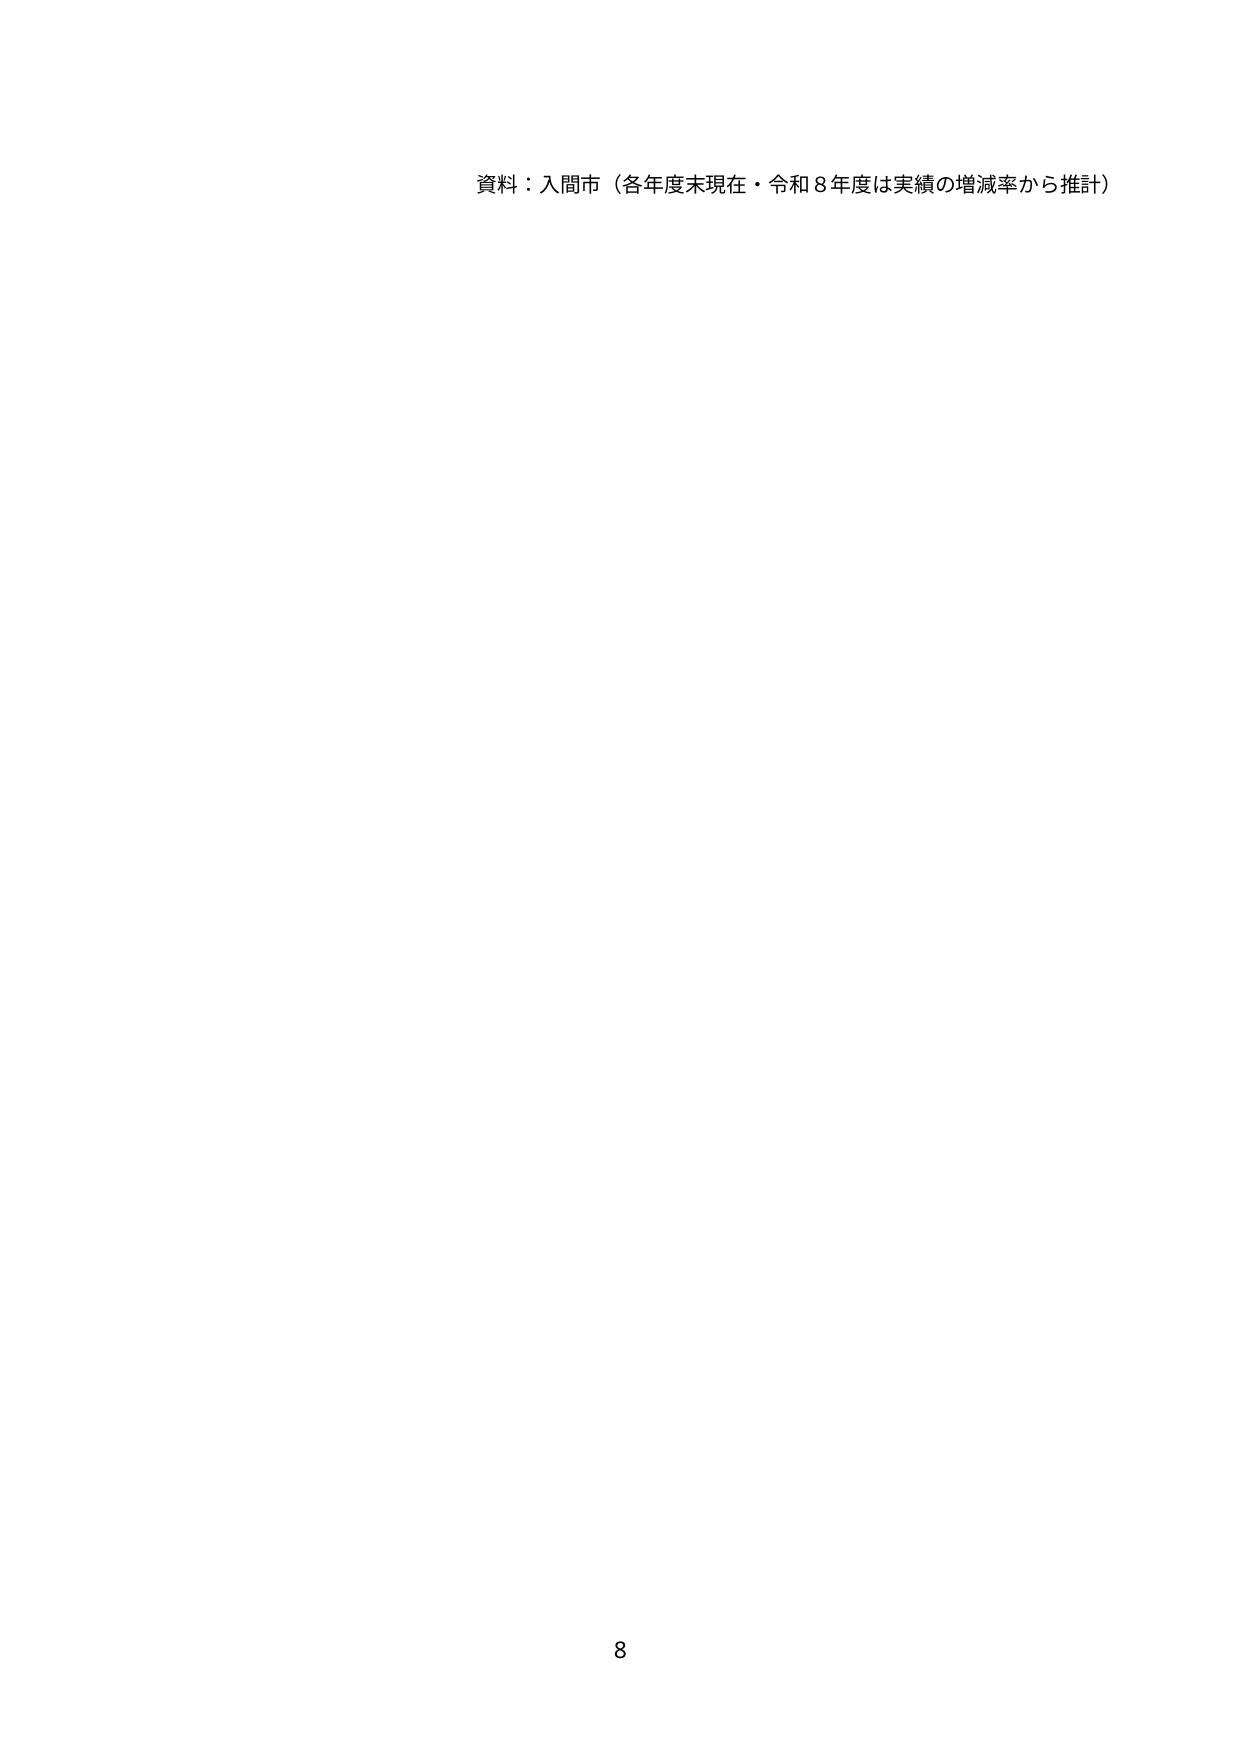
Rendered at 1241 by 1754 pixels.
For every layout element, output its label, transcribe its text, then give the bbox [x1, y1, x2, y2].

text 資料：入間市（各年度末現在・令和８年度は実績の増減率から推計） [118, 164, 1122, 202]
